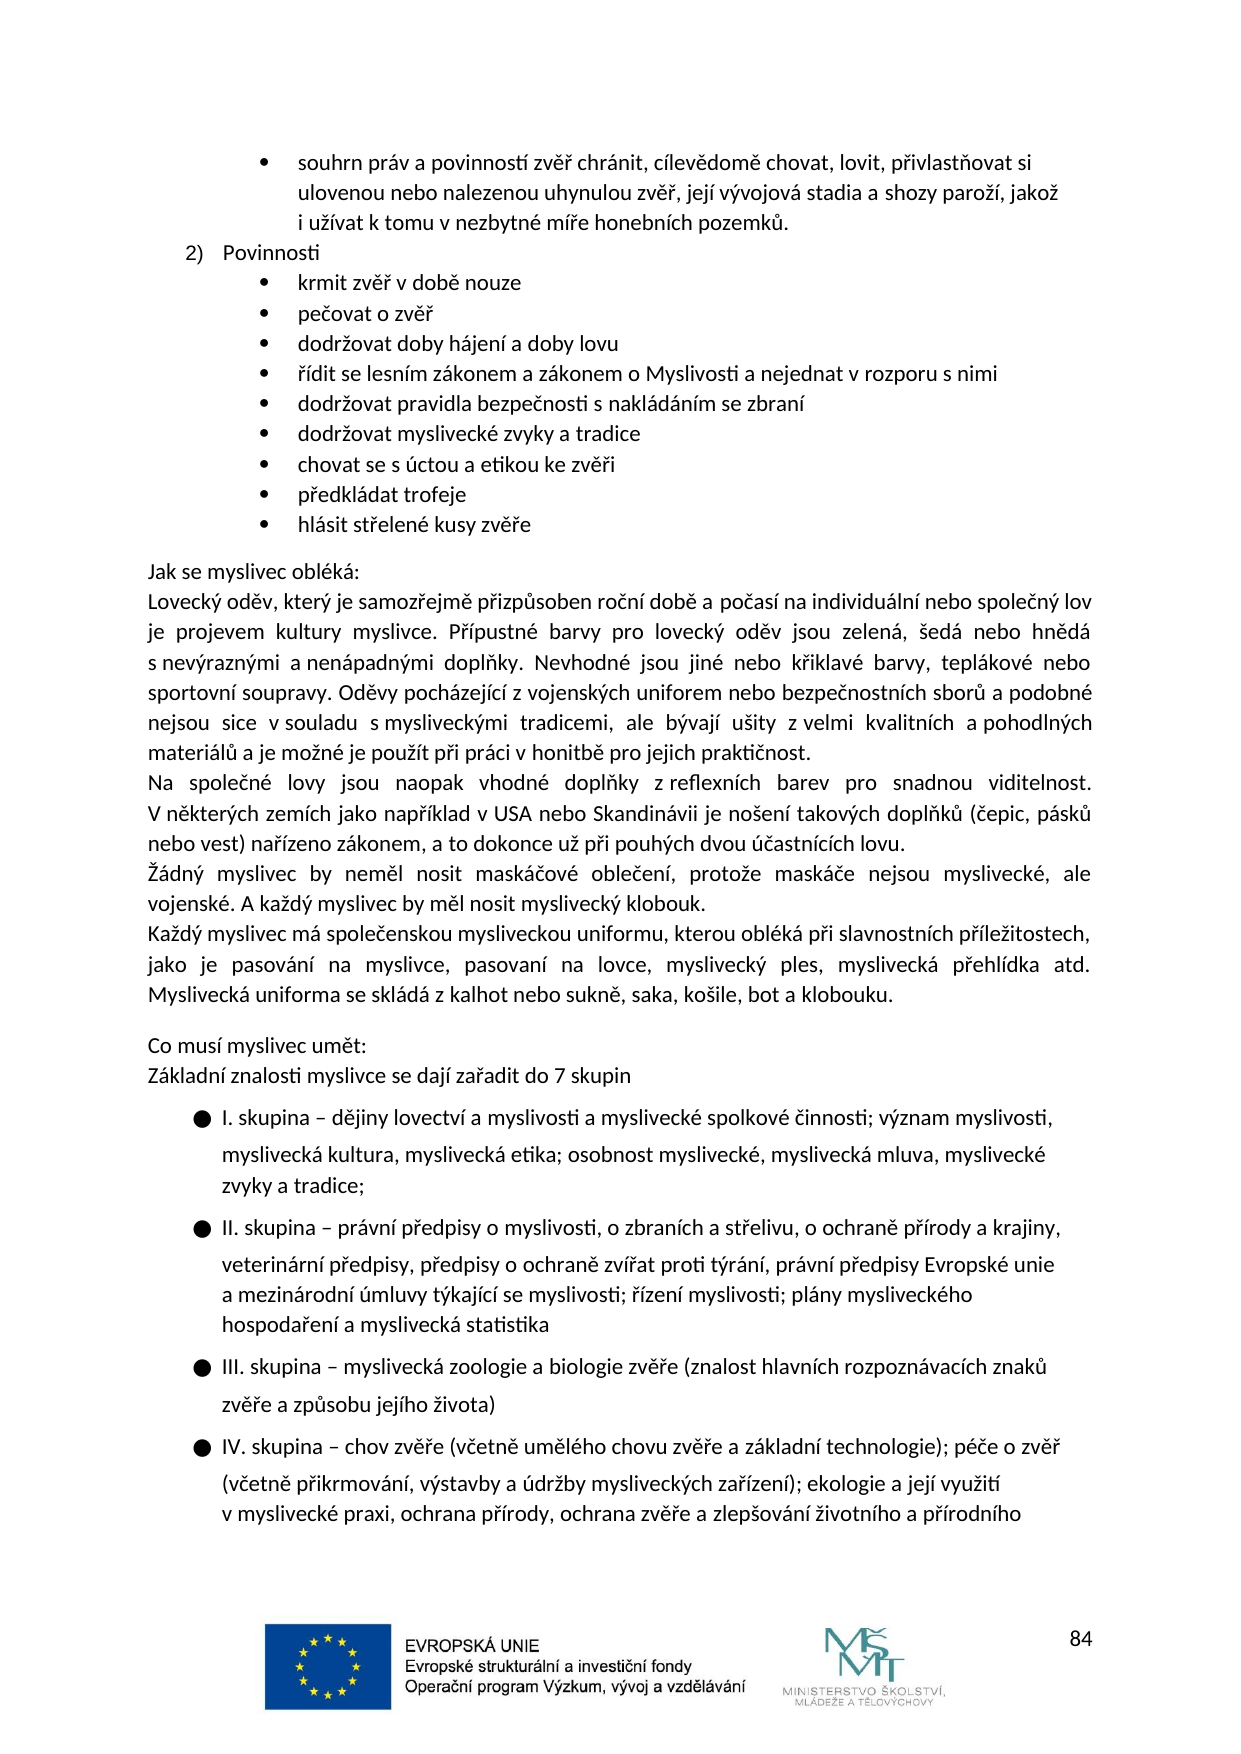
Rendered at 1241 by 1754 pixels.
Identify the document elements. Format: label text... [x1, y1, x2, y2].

list chovat se s úctou a etikou ke zvěři [260, 450, 1092, 478]
text Jak se myslivec obléká: [148, 557, 1092, 585]
list řídit se lesním zákonem a zákonem o Myslivosti a nejednat v rozporu s nimi [260, 359, 1092, 387]
text Co musí myslivec umět: [148, 1031, 1092, 1059]
text Základní znalosti myslivce se dají zařadit do 7 skupin [148, 1061, 1092, 1089]
list I. skupina – dějiny lovectví a myslivosti a myslivecké spolkové činnosti; význam myslivosti, myslivecká kultura, myslivecká etika; osobnost myslivecké, myslivecká mluva, myslivecké zvyky a tradice; [192, 1091, 1092, 1199]
list dodržovat doby hájení a doby lovu [260, 329, 1092, 357]
text Na společné lovy jsou naopak vhodné doplňky z reflexních barev pro snadnou viditelnost. V některých zemích jako například v USA nebo Skandinávii je nošení takových doplňků (čepic, pásků nebo vest) nařízeno zákonem, a to dokonce už při pouhých dvou účastnících lovu. [148, 768, 1092, 857]
list dodržovat myslivecké zvyky a tradice [260, 419, 1092, 448]
picture [222, 1582, 987, 1752]
list II. skupina – právní předpisy o myslivosti, o zbraních a střelivu, o ochraně přírody a krajiny, veterinární předpisy, předpisy o ochraně zvířat proti týrání, právní předpisy Evropské unie a mezinárodní úmluvy týkající se myslivosti; řízení myslivosti; plány mysliveckého hospodaření a myslivecká statistika [192, 1201, 1092, 1339]
text Každý myslivec má společenskou mysliveckou uniformu, kterou obléká při slavnostních příležitostech, jako je pasování na myslivce, pasovaní na lovce, myslivecký ples, myslivecká přehlídka atd. Myslivecká uniforma se skládá z kalhot nebo sukně, saka, košile, bot a klobouku. [148, 919, 1092, 1008]
list Povinnosti [185, 238, 1092, 266]
list III. skupina – myslivecká zoologie a biologie zvěře (znalost hlavních rozpoznávacích znaků zvěře a způsobu jejího života) [192, 1341, 1092, 1418]
list souhrn práv a povinností zvěř chránit, cílevědomě chovat, lovit, přivlastňovat si ulovenou nebo nalezenou uhynulou zvěř, její vývojová stadia a shozy paroží, jakož i užívat k tomu v nezbytné míře honebních pozemků. [260, 148, 1092, 236]
list hlásit střelené kusy zvěře [260, 510, 1092, 538]
text Žádný myslivec by neměl nosit maskáčové oblečení, protože maskáče nejsou myslivecké, ale vojenské. A každý myslivec by měl nosit myslivecký klobouk. [148, 859, 1092, 917]
list krmit zvěř v době nouze [260, 268, 1092, 297]
text Lovecký oděv, který je samozřejmě přizpůsoben roční době a počasí na individuální nebo společný lov je projevem kultury myslivce. Přípustné barvy pro lovecký oděv jsou zelená, šedá nebo hnědá s nevýraznými a nenápadnými doplňky. Nevhodné jsou jiné nebo křiklavé barvy, teplákové nebo sportovní soupravy. Oděvy pocházející z vojenských uniforem nebo bezpečnostních sborů a podobné nejsou sice v souladu s mysliveckými tradicemi, ale bývají ušity z velmi kvalitních a pohodlných materiálů a je možné je použít při práci v honitbě pro jejich praktičnost. [148, 587, 1092, 766]
list pečovat o zvěř [260, 299, 1092, 327]
list dodržovat pravidla bezpečnosti s nakládáním se zbraní [260, 389, 1092, 417]
list předkládat trofeje [260, 480, 1092, 508]
